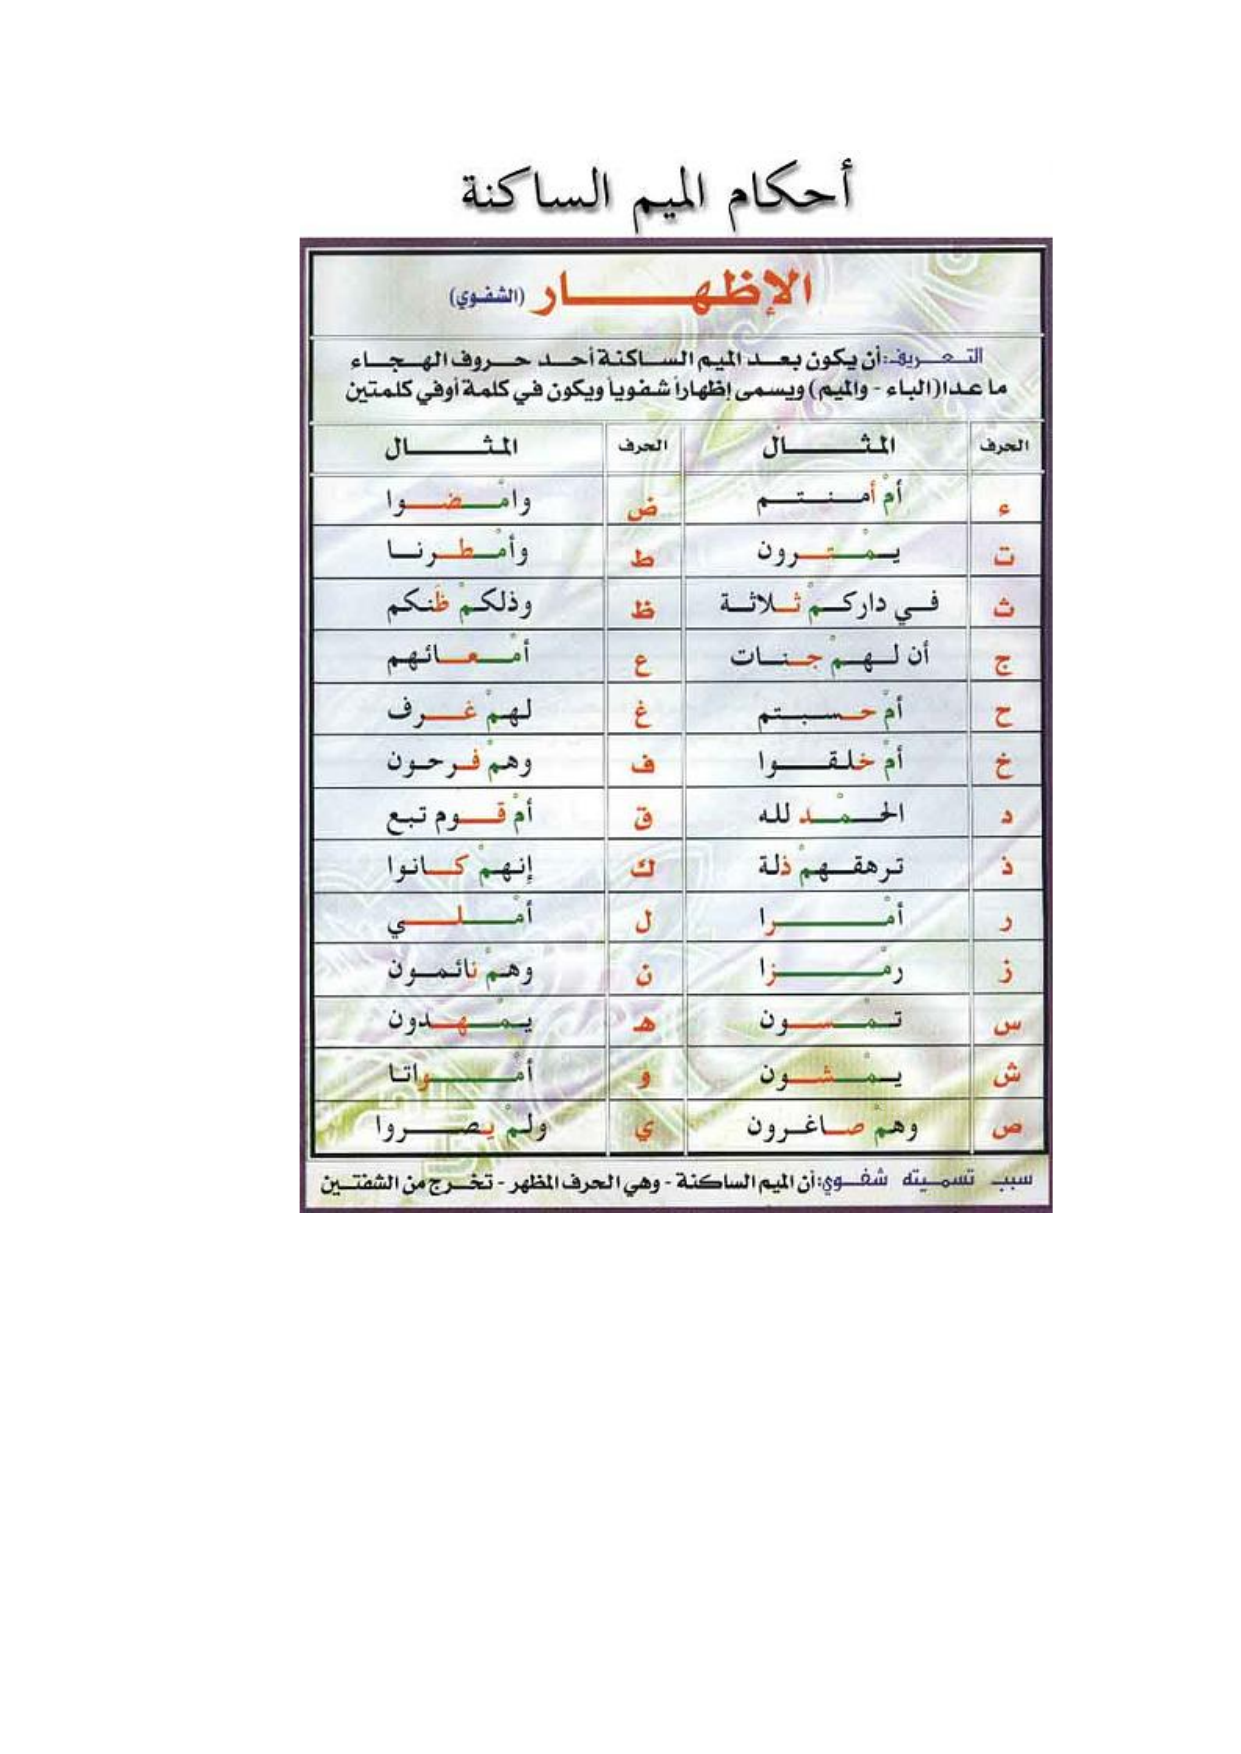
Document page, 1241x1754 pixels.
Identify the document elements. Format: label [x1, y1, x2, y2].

picture [299, 150, 1053, 1213]
